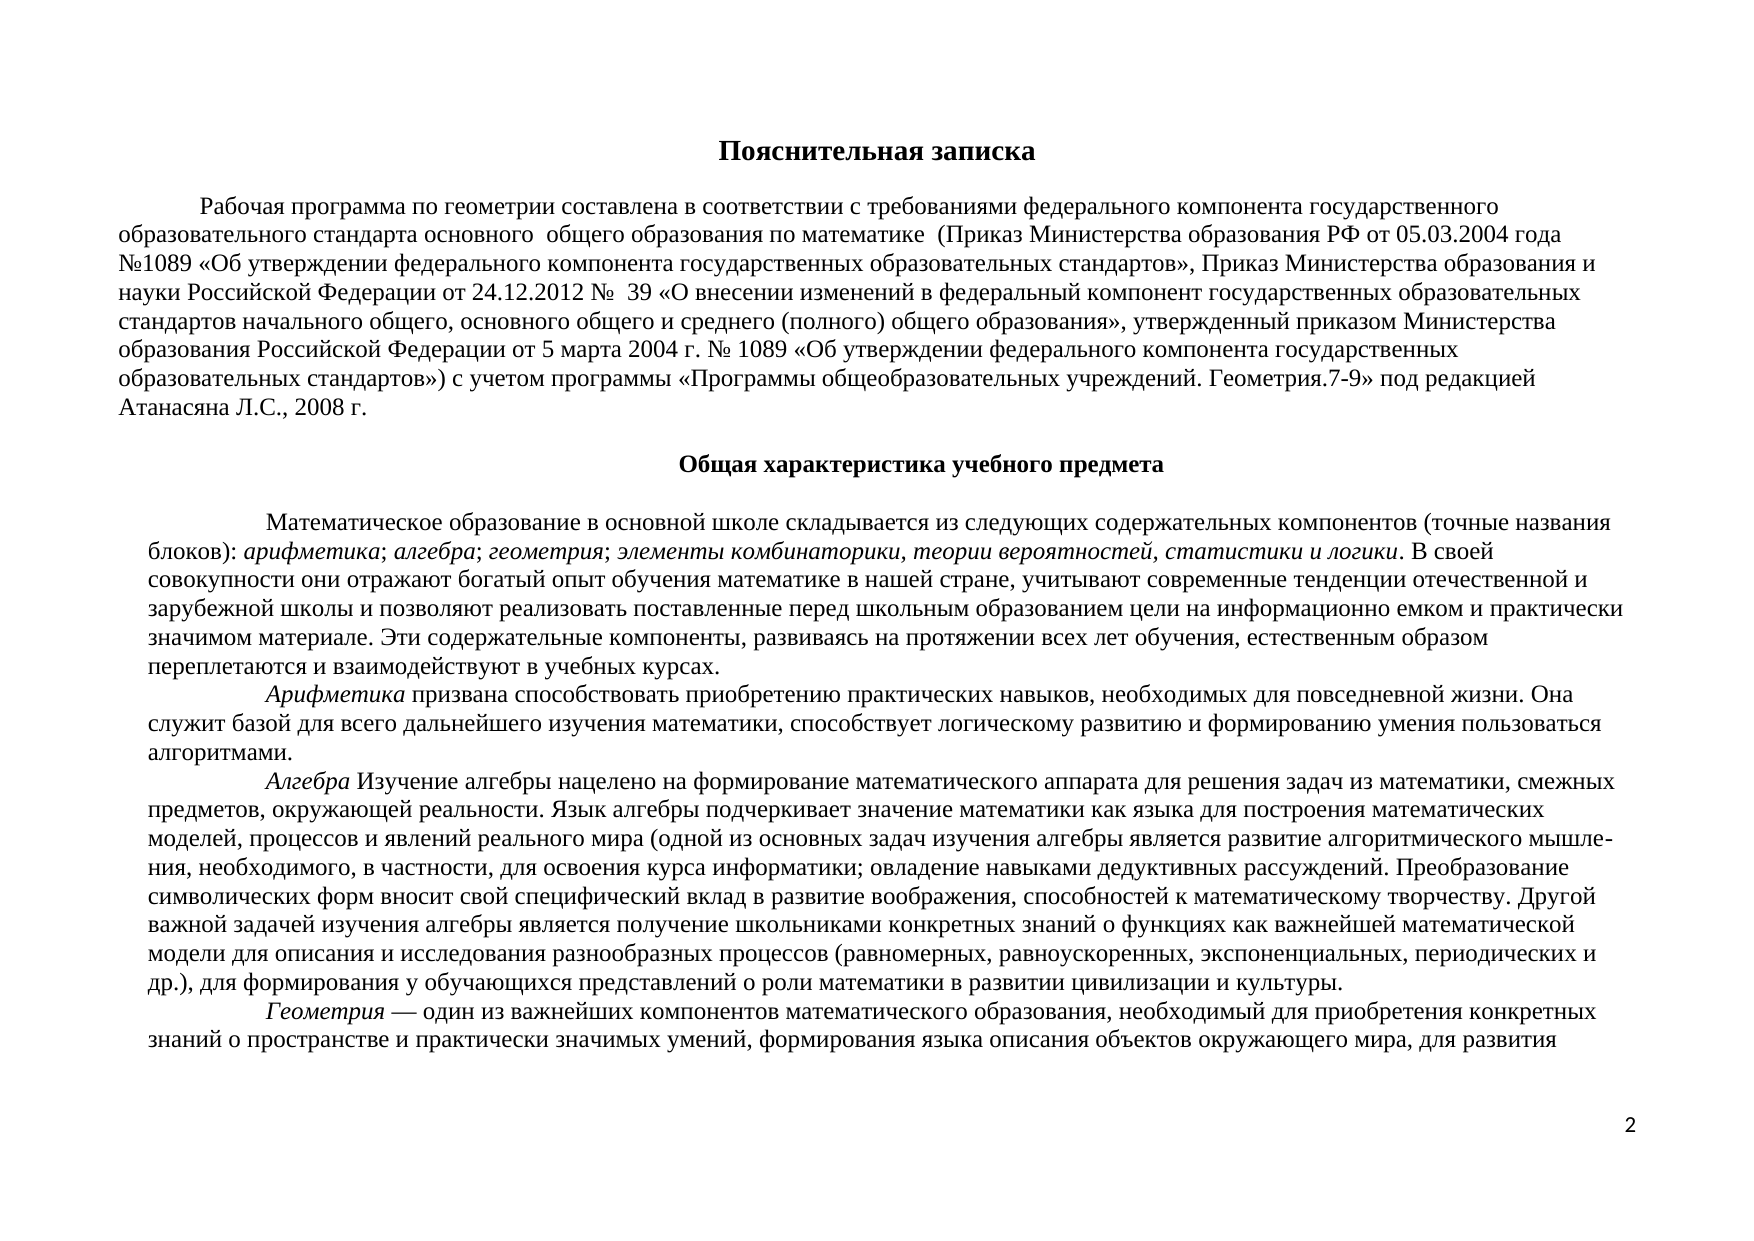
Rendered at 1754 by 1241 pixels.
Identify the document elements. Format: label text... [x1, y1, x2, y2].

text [148, 996, 1636, 1053]
text Пояснительная записка [118, 133, 1636, 166]
text Рабочая программа по геометрии составлена в соответствии с требованиями федерального компонента государственного образовательного стандарта основного общего образования по математике (Приказ Министерства образования РФ от 05.03.2004 года №1089 «Об утверждении федерального компонента государственных образовательных стандартов», Приказ Министерства образования и науки Российской Федерации от 24.12.2012 № 39 «О внесении изменений в федеральный компонент государственных образовательных стандартов начального общего, основного общего и среднего (полного) общего образования», утвержденный приказом Министерства образования Российской Федерации от 5 марта 2004 г. № 1089 «Об утверждении федерального компонента государственных образовательных стандартов») с учетом программы «Программы общеобразовательных учреждений. Геометрия.7-9» под редакцией Атанасяна Л.С., 2008 г. [118, 191, 1636, 421]
text Алгебра Изучение алгебры нацелено на формирование математического аппарата для решения задач из математики, смежных предметов, окружающей реальности. Язык алгебры подчеркивает значение математики как языка для построения математических моделей, процессов и явлений реального мира (одной из основных задач изучения алгебры является развитие алгоритмического мышления, необходимого, в частности, для освоения курса информатики; овладение навыками дедуктивных рассуждений. Преобразование символических форм вносит свой специфический вклад в развитие воображения, способностей к математическому творчеству. Другой важной задачей изучения алгебры является получение школьниками конкретных знаний о функциях как важнейшей математической модели для описания и исследования разнообразных процессов (равномерных, равноускоренных, экспоненциальных, периодических и др.), для формирования у обучающихся представлений о роли математики в развитии цивилизации и культуры. [148, 766, 1636, 996]
text Арифметика призвана способствовать приобретению практических навыков, необходимых для повседневной жизни. Она служит базой для всего дальнейшего изучения математики, способствует логическому развитию и формированию умения пользоваться алгоритмами. [148, 679, 1636, 766]
text Общая характеристика учебного предмета [148, 449, 1636, 478]
text Математическое образование в основной школе складывается из следующих содержательных компонентов (точные названия блоков): арифметика; алгебра; геометрия; элементы комбинаторики, теории вероятностей, статистики и логики. В своей совокупности они отражают богатый опыт обучения математике в нашей стране, учитывают современные тенденции отечественной и зарубежной школы и позволяют реализовать поставленные перед школьным образованием цели на информационно емком и практически значимом материале. Эти содержательные компоненты, развиваясь на протяжении всех лет обучения, естественным образом переплетаются и взаимодействуют в учебных курсах. [148, 507, 1636, 679]
